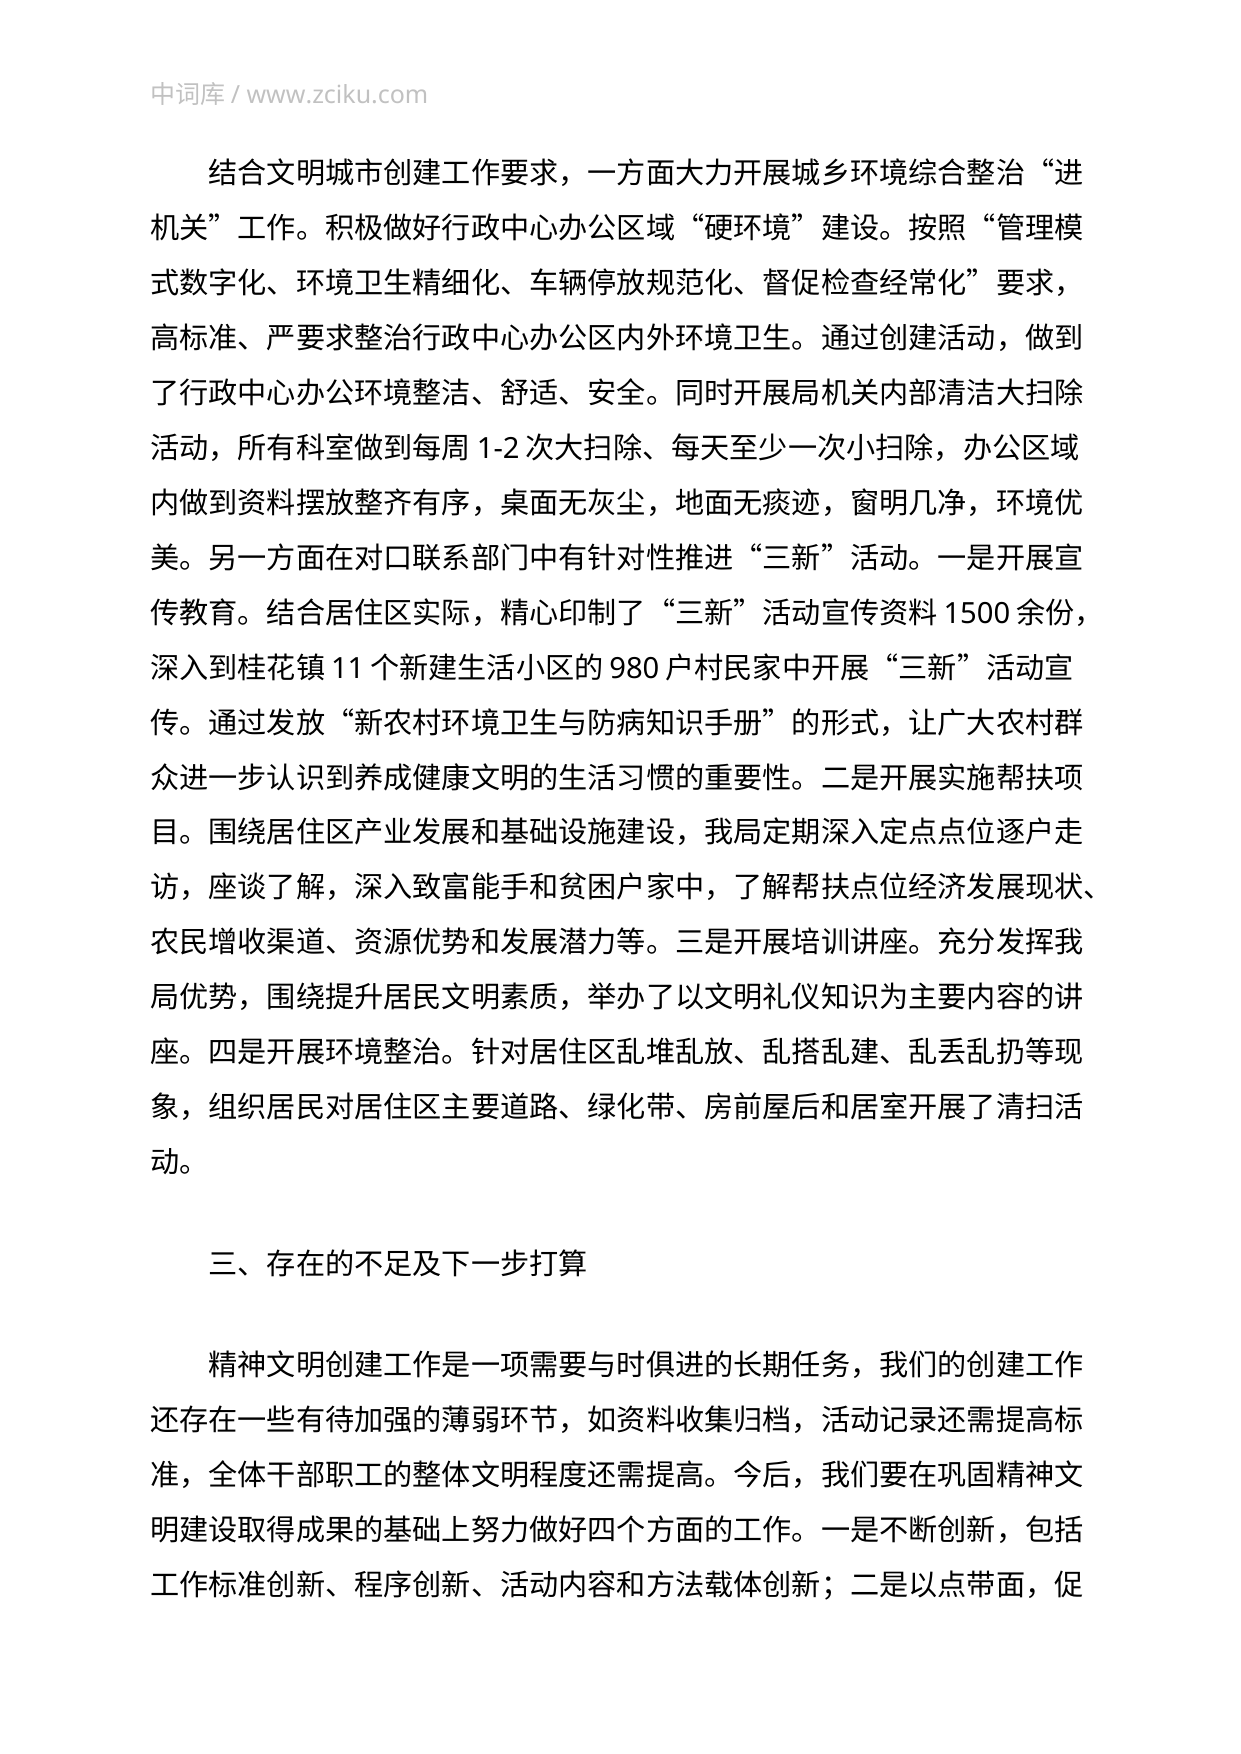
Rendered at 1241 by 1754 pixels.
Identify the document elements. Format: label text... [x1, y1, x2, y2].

text 结合文明城市创建工作要求，一方面大力开展城乡环境综合整治“进机关”工作。积极做好行政中心办公区域“硬环境”建设。按照“管理模式数字化、环境卫生精细化、车辆停放规范化、督促检查经常化”要求，高标准、严要求整治行政中心办公区内外环境卫生。通过创建活动，做到了行政中心办公环境整洁、舒适、安全。同时开展局机关内部清洁大扫除活动，所有科室做到每周1-2次大扫除、每天至少一次小扫除，办公区域内做到资料摆放整齐有序，桌面无灰尘，地面无痰迹，窗明几净，环境优美。另一方面在对口联系部门中有针对性推进“三新”活动。一是开展宣传教育。结合居住区实际，精心印制了“三新”活动宣传资料1500余份，深入到桂花镇11个新建生活小区的980户村民家中开展“三新”活动宣传。通过发放“新农村环境卫生与防病知识手册”的形式，让广大农村群众进一步认识到养成健康文明的生活习惯的重要性。二是开展实施帮扶项目。围绕居住区产业发展和基础设施建设，我局定期深入定点点位逐户走访，座谈了解，深入致富能手和贫困户家中，了解帮扶点位经济发展现状、农民增收渠道、资源优势和发展潜力等。三是开展培训讲座。充分发挥我局优势，围绕提升居民文明素质，举办了以文明礼仪知识为主要内容的讲座。四是开展环境整治。针对居住区乱堆乱放、乱搭乱建、乱丢乱扔等现象，组织居民对居住区主要道路、绿化带、房前屋后和居室开展了清扫活动。 [150, 150, 1090, 1181]
text 三、存在的不足及下一步打算 [150, 1240, 1090, 1282]
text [150, 1342, 1090, 1604]
